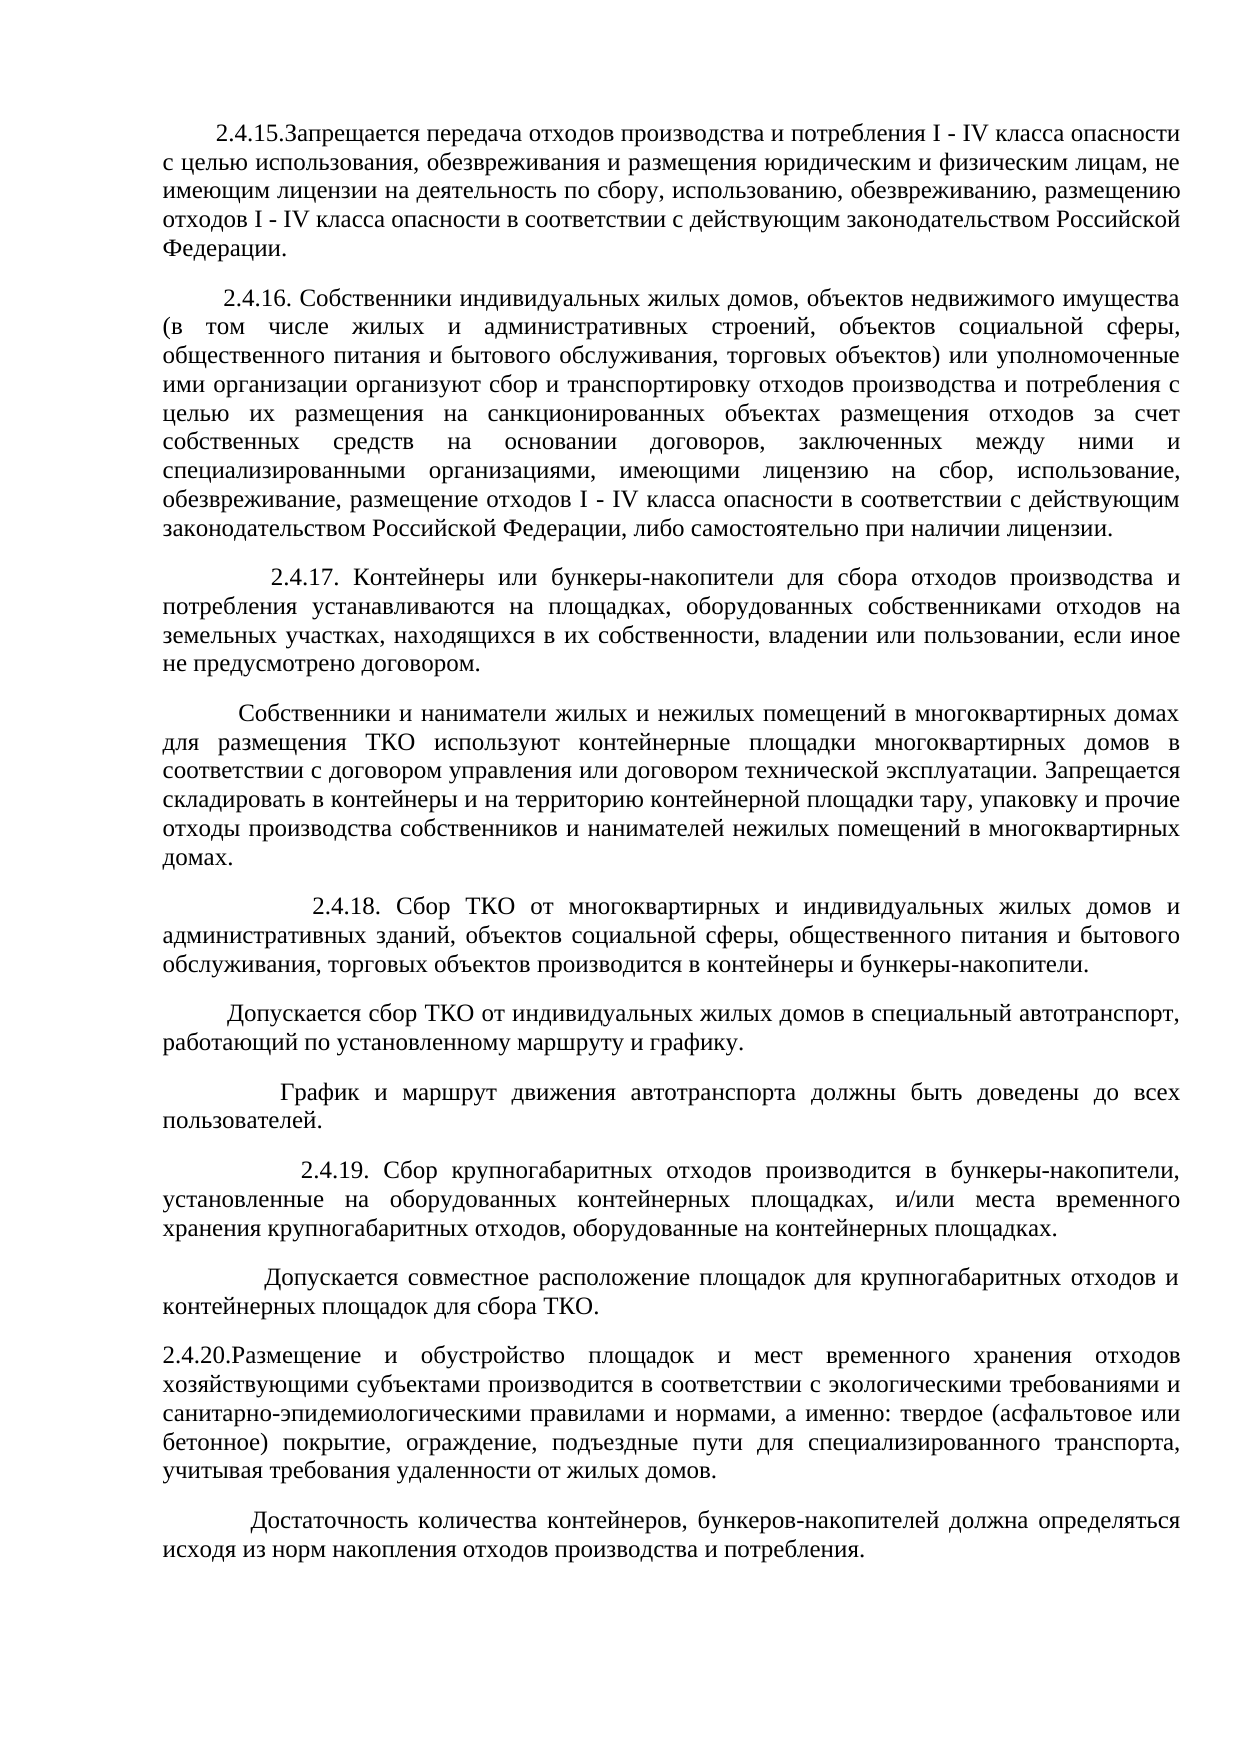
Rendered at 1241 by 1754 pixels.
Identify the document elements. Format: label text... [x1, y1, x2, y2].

text График и маршрут движения автотранспорта должны быть доведены до всех пользователей. [162, 1077, 1181, 1134]
text 2.4.20.Размещение и обустройство площадок и мест временного хранения отходов хозяйствующими субъектами производится в соответствии с экологическими требованиями и санитарно-эпидемиологическими правилами и нормами, а именно: твердое (асфальтовое или бетонное) покрытие, ограждение, подъездные пути для специализированного транспорта, учитывая требования удаленности от жилых домов. [162, 1341, 1181, 1484]
text 2.4.19. Сбор крупногабаритных отходов производится в бункеры-накопители, установленные на оборудованных контейнерных площадках, и/или места временного хранения крупногабаритных отходов, оборудованные на контейнерных площадках. [162, 1155, 1181, 1241]
text 2.4.18. Сбор ТКО от многоквартирных и индивидуальных жилых домов и административных зданий, объектов социальной сферы, общественного питания и бытового обслуживания, торговых объектов производится в контейнеры и бункеры-накопители. [162, 891, 1181, 978]
text 2.4.16. Собственники индивидуальных жилых домов, объектов недвижимого имущества (в том числе жилых и административных строений, объектов социальной сферы, общественного питания и бытового обслуживания, торговых объектов) или уполномоченные ими организации организуют сбор и транспортировку отходов производства и потребления с целью их размещения на санкционированных объектах размещения отходов за счет собственных средств на основании договоров, заключенных между ними и специализированными организациями, имеющими лицензию на сбор, использование, обезвреживание, размещение отходов I - IV класса опасности в соответствии с действующим законодательством Российской Федерации, либо самостоятельно при наличии лицензии. [162, 283, 1181, 541]
text Собственники и наниматели жилых и нежилых помещений в многоквартирных домах для размещения ТКО используют контейнерные площадки многоквартирных домов в соответствии с договором управления или договором технической эксплуатации. Запрещается складировать в контейнеры и на территорию контейнерной площадки тару, упаковку и прочие отходы производства собственников и нанимателей нежилых помещений в многоквартирных домах. [162, 698, 1181, 871]
text Допускается совместное расположение площадок для крупногабаритных отходов и контейнерных площадок для сбора ТКО. [162, 1262, 1181, 1320]
text Достаточность количества контейнеров, бункеров-накопителей должна определяться исходя из норм накопления отходов производства и потребления. [162, 1505, 1181, 1563]
text 2.4.17. Контейнеры или бункеры-накопители для сбора отходов производства и потребления устанавливаются на площадках, оборудованных собственниками отходов на земельных участках, находящихся в их собственности, владении или пользовании, если иное не предусмотрено договором. [162, 562, 1181, 677]
text 2.4.15.Запрещается передача отходов производства и потребления I - IV класса опасности с целью использования, обезвреживания и размещения юридическим и физическим лицам, не имеющим лицензии на деятельность по сбору, использованию, обезвреживанию, размещению отходов I - IV класса опасности в соответствии с действующим законодательством Российской Федерации. [162, 118, 1181, 262]
text Допускается сбор ТКО от индивидуальных жилых домов в специальный автотранспорт, работающий по установленному маршруту и графику. [162, 998, 1181, 1056]
